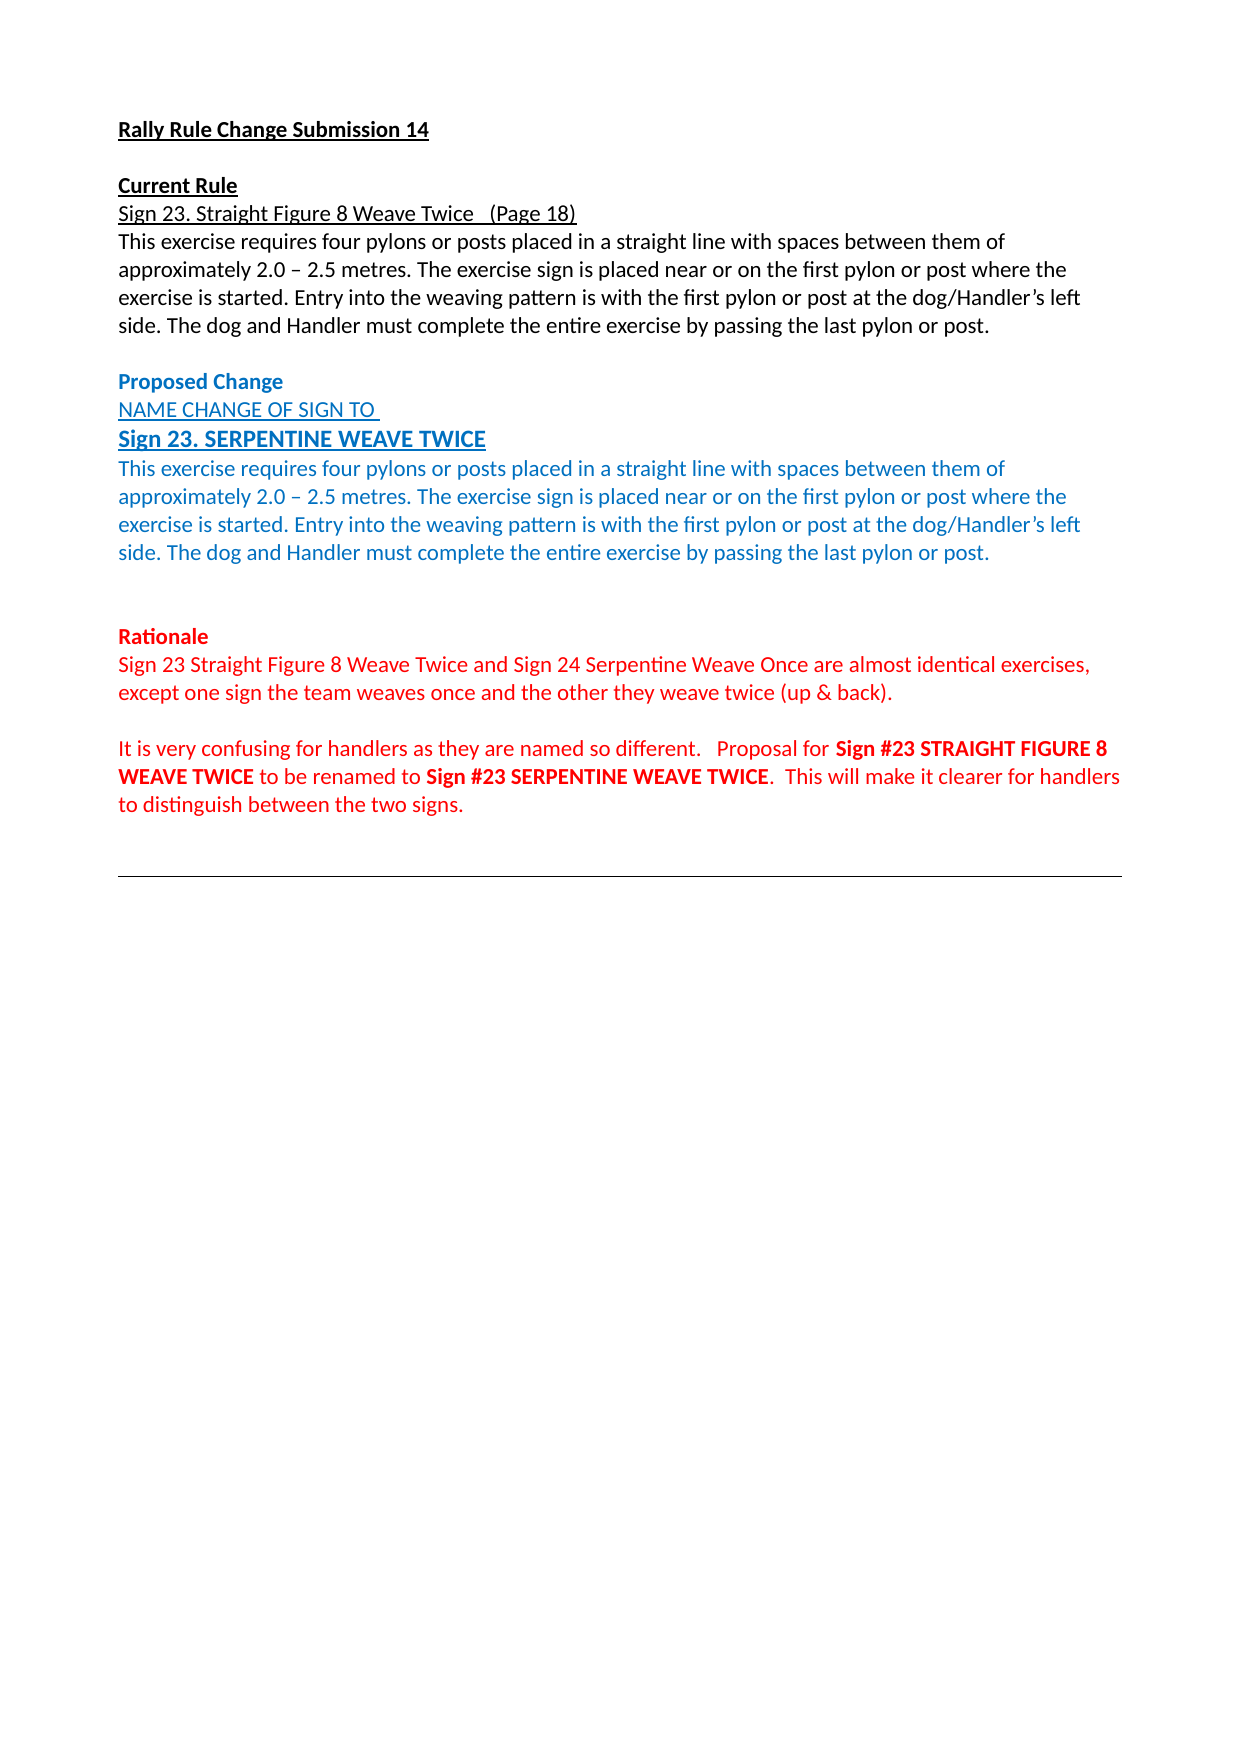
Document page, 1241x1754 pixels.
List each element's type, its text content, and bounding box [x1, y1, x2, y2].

text NAME CHANGE OF SIGN TO [118, 395, 1122, 423]
text Sign 23. Straight Figure 8 Weave Twice (Page 18) [118, 199, 1122, 227]
text It is very confusing for handlers as they are named so different. Proposal for Sign #23 STRAIGHT FIGURE 8 WEAVE TWICE to be renamed to Sign #23 SERPENTINE WEAVE TWICE. This will make it clearer for handlers to distinguish between the two signs. [118, 734, 1122, 818]
text This exercise requires four pylons or posts placed in a straight line with spaces between them of approximately 2.0 – 2.5 metres. The exercise sign is placed near or on the first pylon or post where the exercise is started. Entry into the weaving pattern is with the first pylon or post at the dog/Handler’s left side. The dog and Handler must complete the entire exercise by passing the last pylon or post. [118, 227, 1122, 339]
text Rally Rule Change Submission 14 [118, 115, 1122, 143]
text Sign 23. SERPENTINE WEAVE TWICE [118, 423, 1122, 454]
text Sign 23 Straight Figure 8 Weave Twice and Sign 24 Serpentine Weave Once are almost identical exercises, except one sign the team weaves once and the other they weave twice (up & back). [118, 650, 1122, 706]
text Proposed Change [118, 367, 1122, 395]
text Rationale [118, 622, 1122, 650]
text Current Rule [118, 171, 1122, 199]
text This exercise requires four pylons or posts placed in a straight line with spaces between them of approximately 2.0 – 2.5 metres. The exercise sign is placed near or on the first pylon or post where the exercise is started. Entry into the weaving pattern is with the first pylon or post at the dog/Handler’s left side. The dog and Handler must complete the entire exercise by passing the last pylon or post. [118, 454, 1122, 566]
